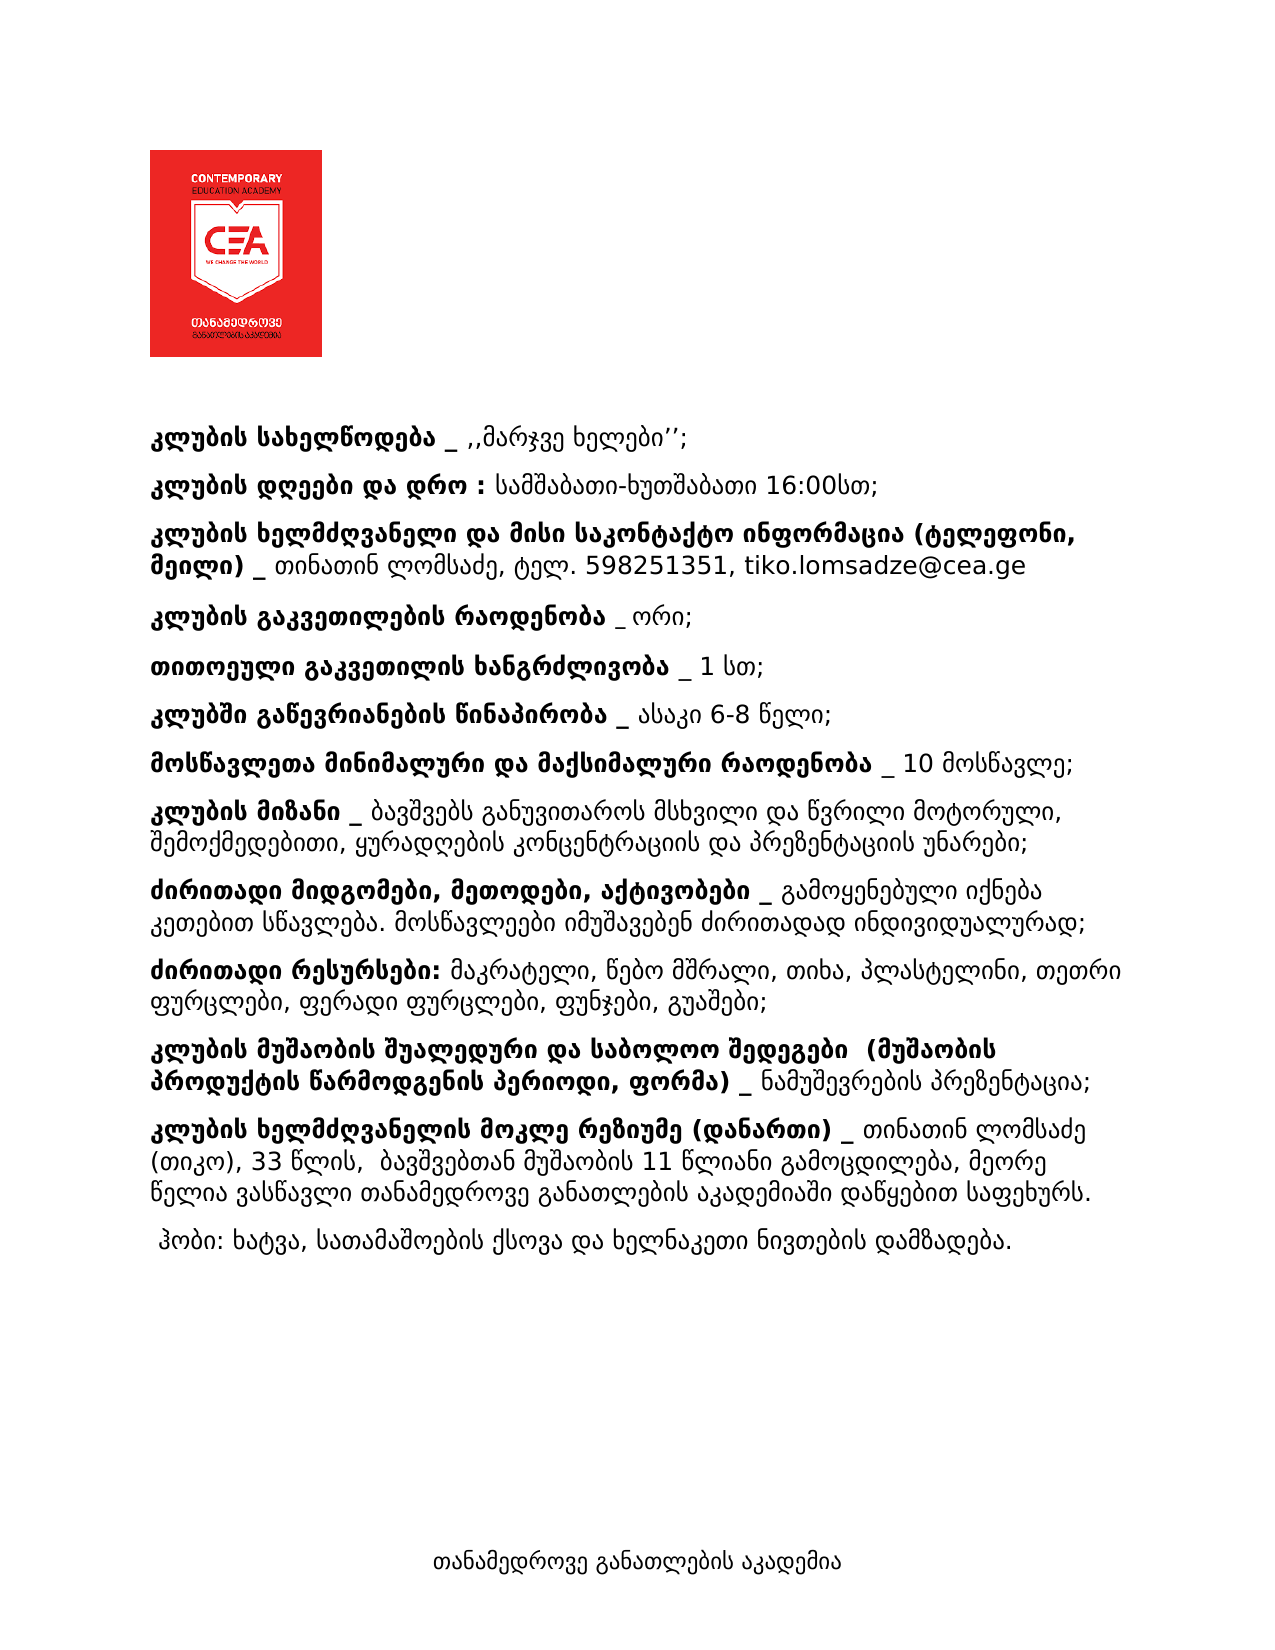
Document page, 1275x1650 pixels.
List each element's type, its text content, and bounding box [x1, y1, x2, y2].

text ძირითადი რესურსები: მაკრატელი, წებო მშრალი, თიხა, პლასტელინი, თეთრი ფურცლები, ფერადი ფურცლები, ფუნჯები, გუაშები; [150, 956, 1125, 1017]
text თითოეული გაკვეთილის ხანგრძლივობა _ 1 სთ; [150, 652, 1125, 682]
picture [150, 150, 322, 357]
text კლუბის სახელწოდება _ ,,მარჯვე ხელები’’; [150, 423, 1125, 452]
text კლუბში გაწევრიანების წინაპირობა _ ასაკი 6-8 წელი; [150, 701, 1125, 730]
text კლუბის მიზანი _ ბავშვებს განუვითაროს მსხვილი და წვრილი მოტორული, შემოქმედებითი, ყურადღების კონცენტრაციის და პრეზენტაციის უნარები; [150, 797, 1125, 857]
text კლუბის მუშაობის შუალედური და საბოლოო შედეგები (მუშაობის პროდუქტის წარმოდგენის პერიოდი, ფორმა) _ ნამუშევრების პრეზენტაცია; [150, 1036, 1125, 1096]
text კლუბის გაკვეთილების რაოდენობა _ ორი; [150, 599, 1125, 633]
text კლუბის ხელმძღვანელი და მისი საკონტაქტო ინფორმაცია (ტელეფონი, მეილი) _ თინათინ ლომსაძე, ტელ. 598251351, tiko.lomsadze@cea.ge [150, 519, 1125, 580]
text მოსწავლეთა მინიმალური და მაქსიმალური რაოდენობა _ 10 მოსწავლე; [150, 749, 1125, 778]
text ძირითადი მიდგომები, მეთოდები, აქტივობები _ გამოყენებული იქნება კეთებით სწავლება. მოსწავლეები იმუშავებენ ძირითადად ინდივიდუალურად; [150, 876, 1125, 937]
text კლუბის დღეები და დრო : სამშაბათი-ხუთშაბათი 16:00სთ; [150, 471, 1125, 501]
text კლუბის ხელმძღვანელის მოკლე რეზიუმე (დანართი) _ თინათინ ლომსაძე (თიკო), 33 წლის, ბავშვებთან მუშაობის 11 წლიანი გამოცდილება, მეორე წელია ვასწავლი თანამედროვე განათლების აკადემიაში დაწყებით საფეხურს. [150, 1115, 1125, 1207]
text ჰობი: ხატვა, სათამაშოების ქსოვა და ხელნაკეთი ნივთების დამზადება. [150, 1226, 1125, 1255]
